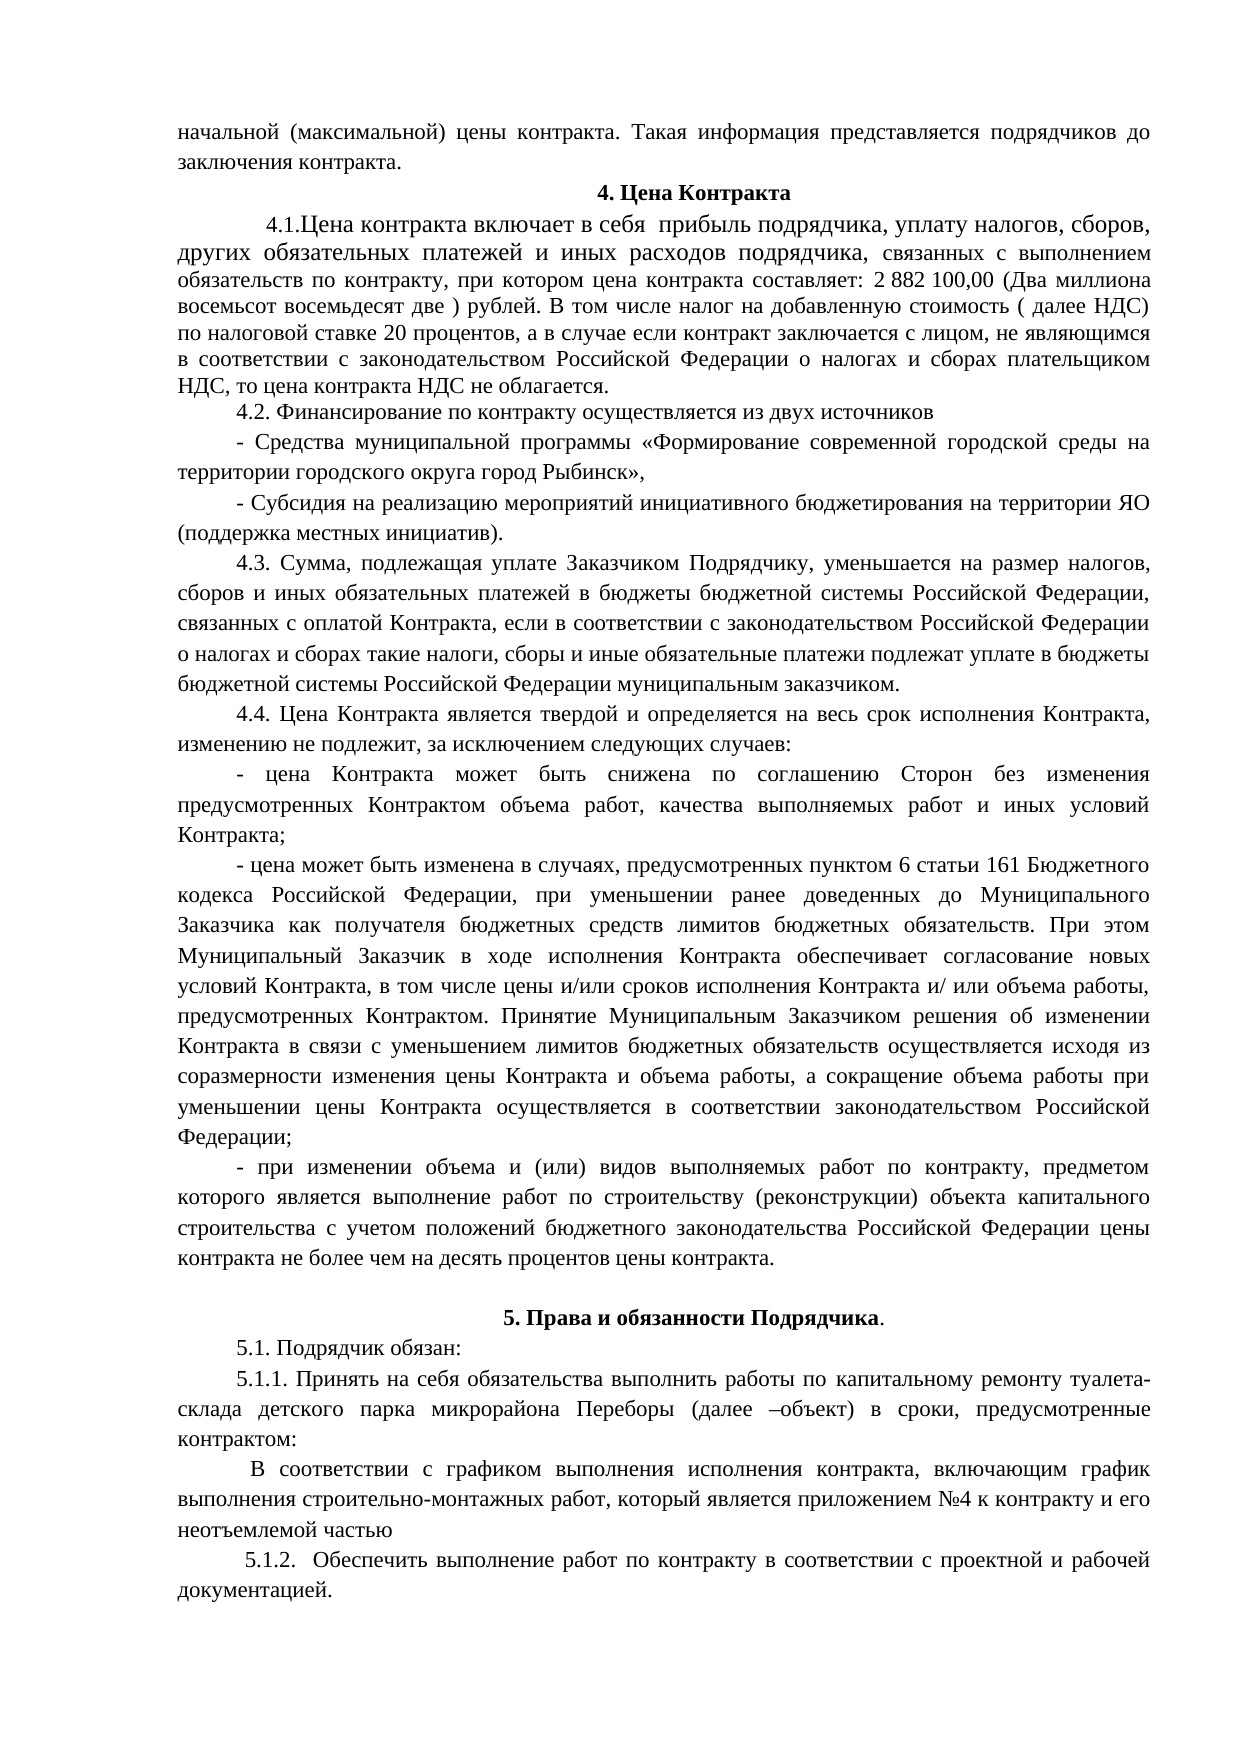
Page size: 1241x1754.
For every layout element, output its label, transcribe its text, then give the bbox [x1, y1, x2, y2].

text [177, 118, 1152, 175]
text - цена может быть изменена в случаях, предусмотренных пунктом 6 статьи 161 Бюджетного кодекса Российской Федерации, при уменьшении ранее доведенных до Муниципального Заказчика как получателя бюджетных средств лимитов бюджетных обязательств. При этом Муниципальный Заказчик в ходе исполнения Контракта обеспечивает согласование новых условий Контракта, в том числе цены и/или сроков исполнения Контракта и/ или объема работы, предусмотренных Контрактом. Принятие Муниципальным Заказчиком решения об изменении Контракта в связи с уменьшением лимитов бюджетных обязательств осуществляется исходя из соразмерности изменения цены Контракта и объема работы, а сокращение объема работы при уменьшении цены Контракта осуществляется в соответствии законодательством Российской Федерации; [177, 851, 1152, 1149]
text 4. Цена Контракта [177, 178, 1152, 205]
text 5. Права и обязанности Подрядчика. [177, 1304, 1152, 1331]
text 5.1.1. Принять на себя обязательства выполнить работы по капитальному ремонту туалета-склада детского парка микрорайона Переборы (далее –объект) в сроки, предусмотренные контрактом: [177, 1365, 1152, 1451]
text - Субсидия на реализацию мероприятий инициативного бюджетирования на территории ЯО (поддержка местных инициатив). [177, 489, 1152, 545]
text 4.2. Финансирование по контракту осуществляется из двух источников [177, 398, 1152, 424]
text 4.1.Цена контракта включает в себя прибыль подрядчика, уплату налогов, сборов, других обязательных платежей и иных расходов подрядчика, связанных с выполнением обязательств по контракту, при котором цена контракта составляет: 2 882 100,00 (Два миллиона восемьсот восемьдесят две ) рублей. В том числе налог на добавленную стоимость ( далее НДС) по налоговой ставке 20 процентов, а в случае если контракт заключается с лицом, не являющимся в соответствии с законодательством Российской Федерации о налогах и сборах плательщиком НДС, то цена контракта НДС не облагается. [177, 209, 1152, 398]
text - цена Контракта может быть снижена по соглашению Сторон без изменения предусмотренных Контрактом объема работ, качества выполняемых работ и иных условий Контракта; [177, 761, 1152, 847]
text - при изменении объема и (или) видов выполняемых работ по контракту, предметом которого является выполнение работ по строительству (реконструкции) объекта капитального строительства с учетом положений бюджетного законодательства Российской Федерации цены контракта не более чем на десять процентов цены контракта. [177, 1153, 1152, 1270]
text - Средства муниципальной программы «Формирование современной городской среды на территории городского округа город Рыбинск», [177, 428, 1152, 485]
text 5.1. Подрядчик обязан: [177, 1334, 1152, 1361]
text 4.3. Сумма, подлежащая уплате Заказчиком Подрядчику, уменьшается на размер налогов, сборов и иных обязательных платежей в бюджеты бюджетной системы Российской Федерации, связанных с оплатой Контракта, если в соответствии с законодательством Российской Федерации о налогах и сборах такие налоги, сборы и иные обязательные платежи подлежат уплате в бюджеты бюджетной системы Российской Федерации муниципальным заказчиком. [177, 549, 1152, 696]
text 4.4. Цена Контракта является твердой и определяется на весь срок исполнения Контракта, изменению не подлежит, за исключением следующих случаев: [177, 700, 1152, 757]
text В соответствии с графиком выполнения исполнения контракта, включающим график выполнения строительно-монтажных работ, который является приложением №4 к контракту и его неотъемлемой частью [177, 1455, 1152, 1542]
text 5.1.2. Обеспечить выполнение работ по контракту в соответствии с проектной и рабочей документацией. [177, 1546, 1152, 1602]
